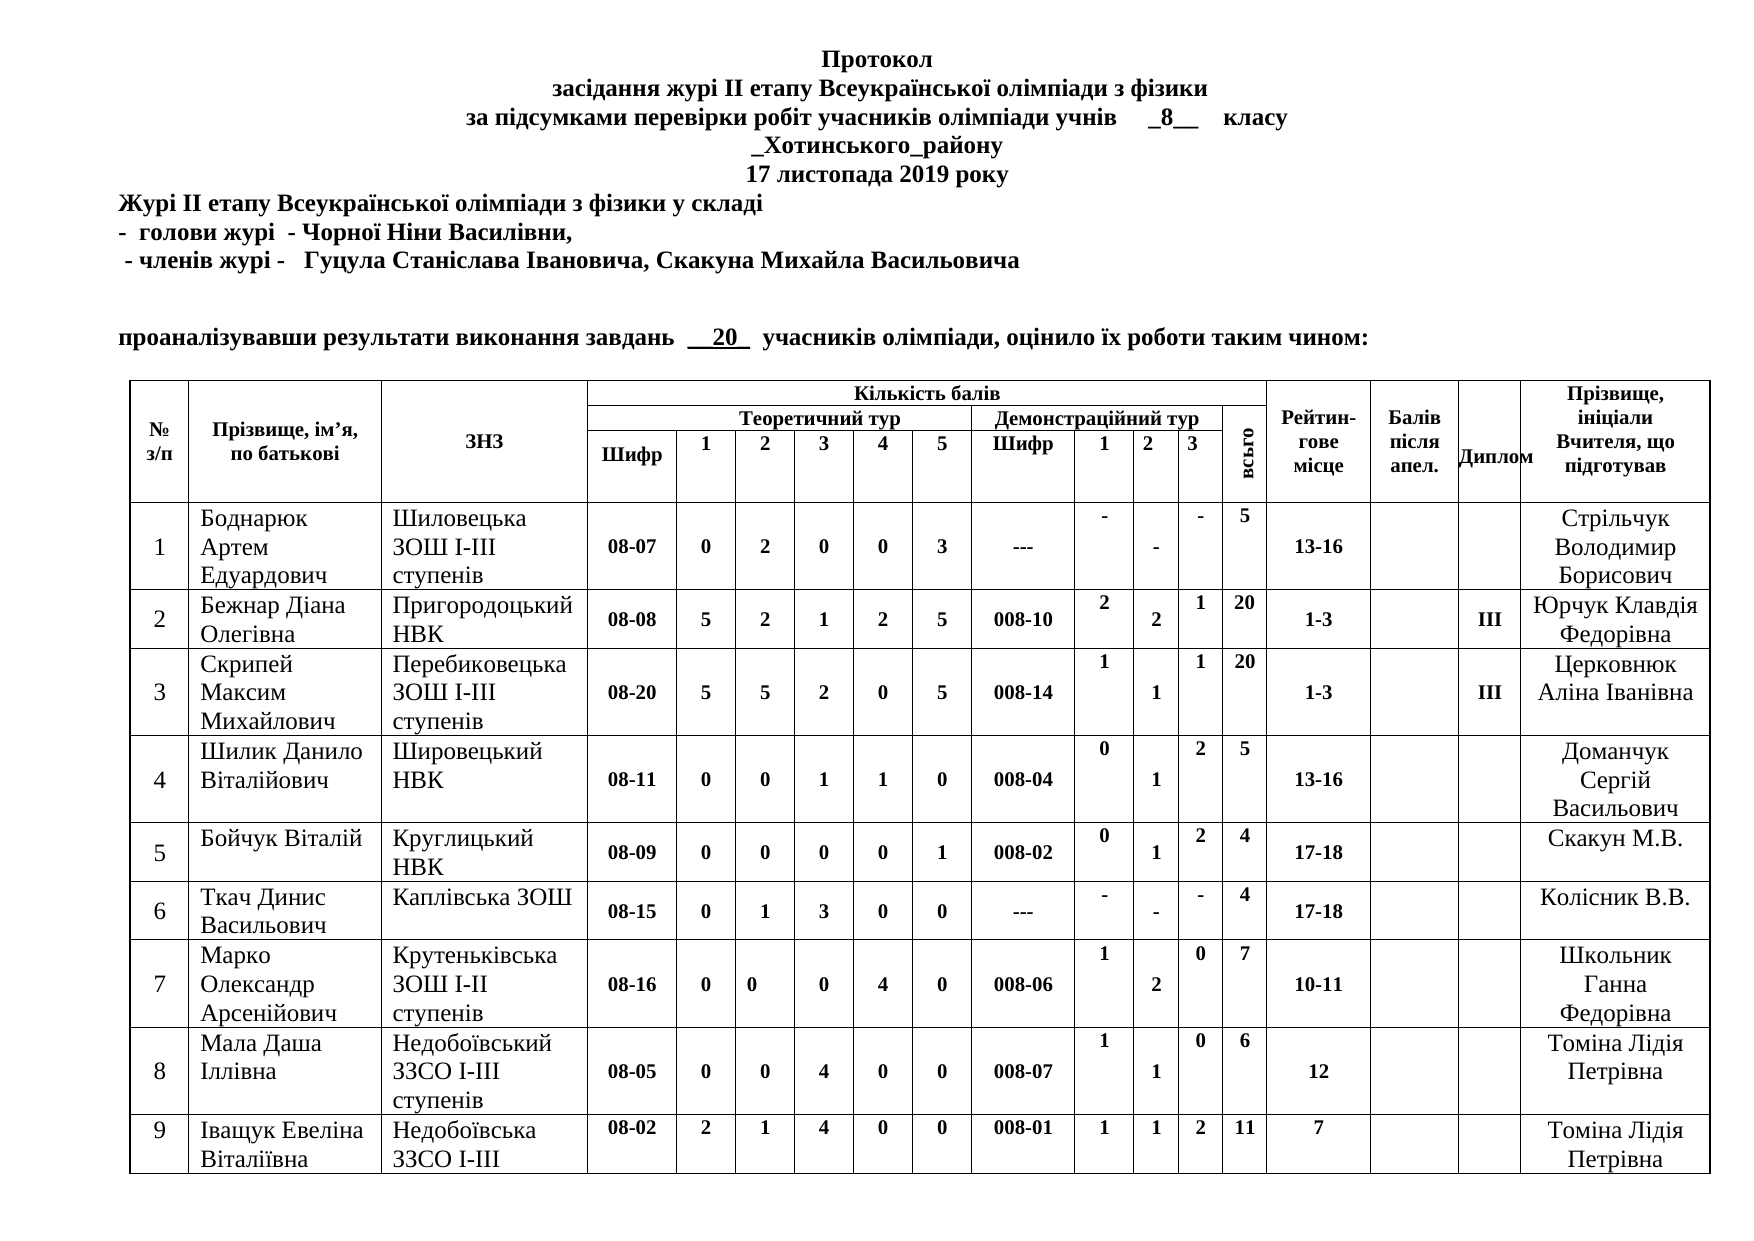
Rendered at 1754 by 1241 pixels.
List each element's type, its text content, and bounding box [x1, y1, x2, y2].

table_cell Бойчук Віталій [189, 823, 381, 881]
table_cell 2 [1179, 823, 1222, 881]
table_cell Доманчук Сергій Васильович [1521, 736, 1709, 822]
table_cell Стрільчук Володимир Борисович [1521, 503, 1709, 589]
table_cell 1-3 [1267, 649, 1370, 735]
table_cell 0 [677, 882, 735, 939]
table_cell Шифр [588, 431, 676, 502]
table_cell 5 [1223, 503, 1266, 589]
table_cell 17-18 [1267, 882, 1370, 939]
table_cell 5 [677, 649, 735, 735]
table_cell Шилик Данило Віталійович [189, 736, 381, 822]
table_cell [1459, 503, 1520, 589]
table_cell Каплівська ЗОШ [382, 882, 587, 939]
table_cell 2 [1075, 590, 1133, 648]
table_cell 2 [1134, 590, 1178, 648]
table_cell Мала Даша Іллівна [189, 1028, 381, 1114]
table_cell 1 [677, 431, 735, 502]
table_cell 7 [1223, 940, 1266, 1027]
table_cell Бежнар Діана Олегівна [189, 590, 381, 648]
table_cell 7 [1267, 1115, 1370, 1172]
table_cell 4 [795, 1115, 853, 1172]
table_cell 0 [677, 1028, 735, 1114]
table_cell [1371, 649, 1458, 735]
table_cell 08-16 [588, 940, 676, 1027]
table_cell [1521, 1115, 1709, 1172]
table_cell 8 [131, 1028, 188, 1114]
table_cell 1 [913, 823, 971, 881]
table_cell - [1134, 882, 1178, 939]
table_cell 5 [913, 590, 971, 648]
table_cell 0 [854, 503, 912, 589]
table_cell 0 [795, 503, 853, 589]
table_cell Недобоївський ЗЗСО І-ІІІ ступенів [382, 1028, 587, 1114]
table_cell 0 [795, 823, 853, 881]
table_cell 08-15 [588, 882, 676, 939]
table_header Диплом [1459, 381, 1520, 502]
table_cell 20 [1223, 649, 1266, 735]
table_cell 0 [736, 736, 794, 822]
table_header Рейтин- гове місце [1267, 381, 1370, 502]
table_cell Пригородоцький НВК [382, 590, 587, 648]
text Протокол [118, 44, 1636, 73]
table_cell Томіна Лідія Петрівна [1521, 1028, 1709, 1114]
table_cell 1 [1134, 1028, 1178, 1114]
table_cell 1 [1075, 1028, 1133, 1114]
table_cell Крутеньківська ЗОШ І-ІІ ступенів [382, 940, 587, 1027]
table_cell [1459, 736, 1520, 822]
table_cell 5 [1223, 736, 1266, 822]
text 17 листопада 2019 року [118, 159, 1636, 188]
table_cell 1 [795, 736, 853, 822]
table_cell 5 [736, 649, 794, 735]
table_cell 0 [854, 1028, 912, 1114]
table_cell 0 [913, 736, 971, 822]
table_cell 0 [677, 940, 735, 1027]
table_cell 5 [913, 649, 971, 735]
table_cell [1459, 1028, 1520, 1114]
table_cell 0 [1179, 940, 1222, 1027]
table_cell 2 [795, 649, 853, 735]
table_cell 5 [677, 590, 735, 648]
table_cell [1371, 590, 1458, 648]
table_cell Круглицький НВК [382, 823, 587, 881]
table_cell 1 [736, 882, 794, 939]
table_cell 12 [1267, 1028, 1370, 1114]
table_cell 0 [736, 1028, 794, 1114]
table_cell 1 [1134, 736, 1178, 822]
table_cell 4 [1223, 882, 1266, 939]
table_cell [1371, 1028, 1458, 1114]
text - членів журі - Гуцула Станіслава Івановича, Скакуна Михайла Васильовича [118, 246, 1636, 274]
table_header № з/п [131, 381, 188, 502]
table_cell 2 [1179, 736, 1222, 822]
table_cell 10-11 [1267, 940, 1370, 1027]
table_cell 0 [913, 940, 971, 1027]
table_cell 1 [131, 503, 188, 589]
table_cell [1371, 1115, 1458, 1172]
table_cell 08-07 [588, 503, 676, 589]
table_cell 0 [677, 503, 735, 589]
table_cell 3 [131, 649, 188, 735]
table_cell 1 [795, 590, 853, 648]
table_cell 2 [1179, 1115, 1222, 1172]
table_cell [189, 1115, 381, 1172]
table_cell 2 [736, 590, 794, 648]
table_cell 08-09 [588, 823, 676, 881]
table_cell 1 [1179, 649, 1222, 735]
table_cell [1371, 736, 1458, 822]
table_cell 4 [854, 940, 912, 1027]
table_cell Скакун М.В. [1521, 823, 1709, 881]
table_cell 08-02 [588, 1115, 676, 1172]
table_cell --- [972, 503, 1074, 589]
table_cell всьго [1223, 406, 1266, 502]
table_cell 2 [677, 1115, 735, 1172]
table_cell [1371, 823, 1458, 881]
table_cell 0 [736, 823, 794, 881]
table_cell 0 [913, 1028, 971, 1114]
table_cell --- [972, 882, 1074, 939]
table_cell Боднарюк Артем Едуардович [189, 503, 381, 589]
table_header Прізвище, ініціали Вчителя, що підготував [1521, 381, 1709, 502]
table_header Прізвище, ім’я, по батькові [189, 381, 381, 502]
table_cell 4 [1223, 823, 1266, 881]
table_cell 2 [736, 503, 794, 589]
table_cell 0 [677, 823, 735, 881]
table_cell [1371, 882, 1458, 939]
text проаналізувавши результати виконання завдань __20_ учасників олімпіади, оцінило їх роботи таким чином: [118, 322, 1636, 351]
table_cell ІІІ [1459, 590, 1520, 648]
table_cell Теоретичний тур [588, 406, 971, 430]
table_cell [1371, 940, 1458, 1027]
table_cell 0 [854, 649, 912, 735]
table_cell 008-01 [972, 1115, 1074, 1172]
table_cell 1 [854, 736, 912, 822]
table_cell [1459, 1115, 1520, 1172]
table_header ЗНЗ [382, 381, 587, 502]
table_cell 1 [1075, 431, 1133, 502]
table_cell - [1179, 882, 1222, 939]
table_cell 0 [913, 1115, 971, 1172]
table_cell 4 [795, 1028, 853, 1114]
table_header Балів після апел. [1371, 381, 1458, 502]
table_cell 08-11 [588, 736, 676, 822]
table_cell 0 [913, 882, 971, 939]
table_cell 1 [1075, 1115, 1133, 1172]
table_cell 11 [1223, 1115, 1266, 1172]
table_cell [1371, 503, 1458, 589]
table_cell 0 [1179, 1028, 1222, 1114]
table_cell 3 [795, 882, 853, 939]
table_cell 008-07 [972, 1028, 1074, 1114]
table_cell 1 [1179, 590, 1222, 648]
table_cell 2 [854, 590, 912, 648]
text _Хотинського_району [118, 131, 1636, 159]
table_cell - [1179, 503, 1222, 589]
table_cell Школьник Ганна Федорівна [1521, 940, 1709, 1027]
table_cell 2 [131, 590, 188, 648]
table_cell - [1075, 882, 1133, 939]
table_cell 2 [1134, 940, 1178, 1027]
table_cell 1-3 [1267, 590, 1370, 648]
table_cell 1 [1134, 649, 1178, 735]
table_cell ІІІ [1459, 649, 1520, 735]
table_cell - [1134, 503, 1178, 589]
table_cell 3 [795, 431, 853, 502]
text Журі ІІ етапу Всеукраїнської олімпіади з фізики у складі [118, 188, 1636, 217]
table_cell Церковнюк Аліна Іванівна [1521, 649, 1709, 735]
table_cell 008-04 [972, 736, 1074, 822]
table_cell Скрипей Максим Михайлович [189, 649, 381, 735]
table_cell 1 [1075, 940, 1133, 1027]
table_cell - [1075, 503, 1133, 589]
table_cell 008-06 [972, 940, 1074, 1027]
table_cell [1459, 940, 1520, 1027]
table_cell 0 [795, 940, 853, 1027]
table_cell Марко Олександр Арсенійович [189, 940, 381, 1027]
table_cell Шиловецька ЗОШ І-ІІІ ступенів [382, 503, 587, 589]
table_cell 9 [131, 1115, 188, 1172]
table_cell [382, 1115, 587, 1172]
table_cell 20 [1223, 590, 1266, 648]
table_cell 008-02 [972, 823, 1074, 881]
text - голови журі - Чорної Ніни Василівни, [118, 217, 1636, 246]
table_cell 0 [854, 1115, 912, 1172]
table_cell 2 [736, 431, 794, 502]
table_cell 0 [854, 882, 912, 939]
table_cell 3 [913, 503, 971, 589]
table_cell 2 [1134, 431, 1178, 502]
table_cell 08-08 [588, 590, 676, 648]
table_cell Ткач Динис Васильович [189, 882, 381, 939]
table_cell [1459, 882, 1520, 939]
table_cell 7 [131, 940, 188, 1027]
table_cell 008-14 [972, 649, 1074, 735]
table_cell 0 [1075, 823, 1133, 881]
table_cell 0 [1075, 736, 1133, 822]
table_cell Демонстраційний тур [972, 406, 1222, 430]
table_cell 1 [736, 1115, 794, 1172]
table_cell 1 [1134, 823, 1178, 881]
text за підсумками перевірки робіт учасників олімпіади учнів _8__ класу [118, 102, 1636, 131]
table_cell 6 [1223, 1028, 1266, 1114]
table_cell 6 [131, 882, 188, 939]
table_cell 0 [677, 736, 735, 822]
table_cell 008-10 [972, 590, 1074, 648]
table_cell 1 [1134, 1115, 1178, 1172]
table_cell Шифр [972, 431, 1074, 502]
table_cell 4 [854, 431, 912, 502]
table_cell Шировецький НВК [382, 736, 587, 822]
table_cell 08-20 [588, 649, 676, 735]
table_cell 0 [736, 940, 794, 1027]
text засідання журі ІІ етапу Всеукраїнської олімпіади з фізики [118, 73, 1636, 102]
table_cell 5 [913, 431, 971, 502]
table_cell 0 [854, 823, 912, 881]
table_cell Юрчук Клавдія Федорівна [1521, 590, 1709, 648]
table_cell Колісник В.В. [1521, 882, 1709, 939]
table_header Кількість балів [588, 381, 1266, 405]
table_cell [1459, 823, 1520, 881]
table_cell 5 [131, 823, 188, 881]
table_cell 4 [131, 736, 188, 822]
table_cell 3 [1179, 431, 1222, 502]
table_cell Перебиковецька ЗОШ І-ІІІ ступенів [382, 649, 587, 735]
table_cell 13-16 [1267, 503, 1370, 589]
table_cell 08-05 [588, 1028, 676, 1114]
table_cell 1 [1075, 649, 1133, 735]
table_cell 17-18 [1267, 823, 1370, 881]
table_cell 13-16 [1267, 736, 1370, 822]
